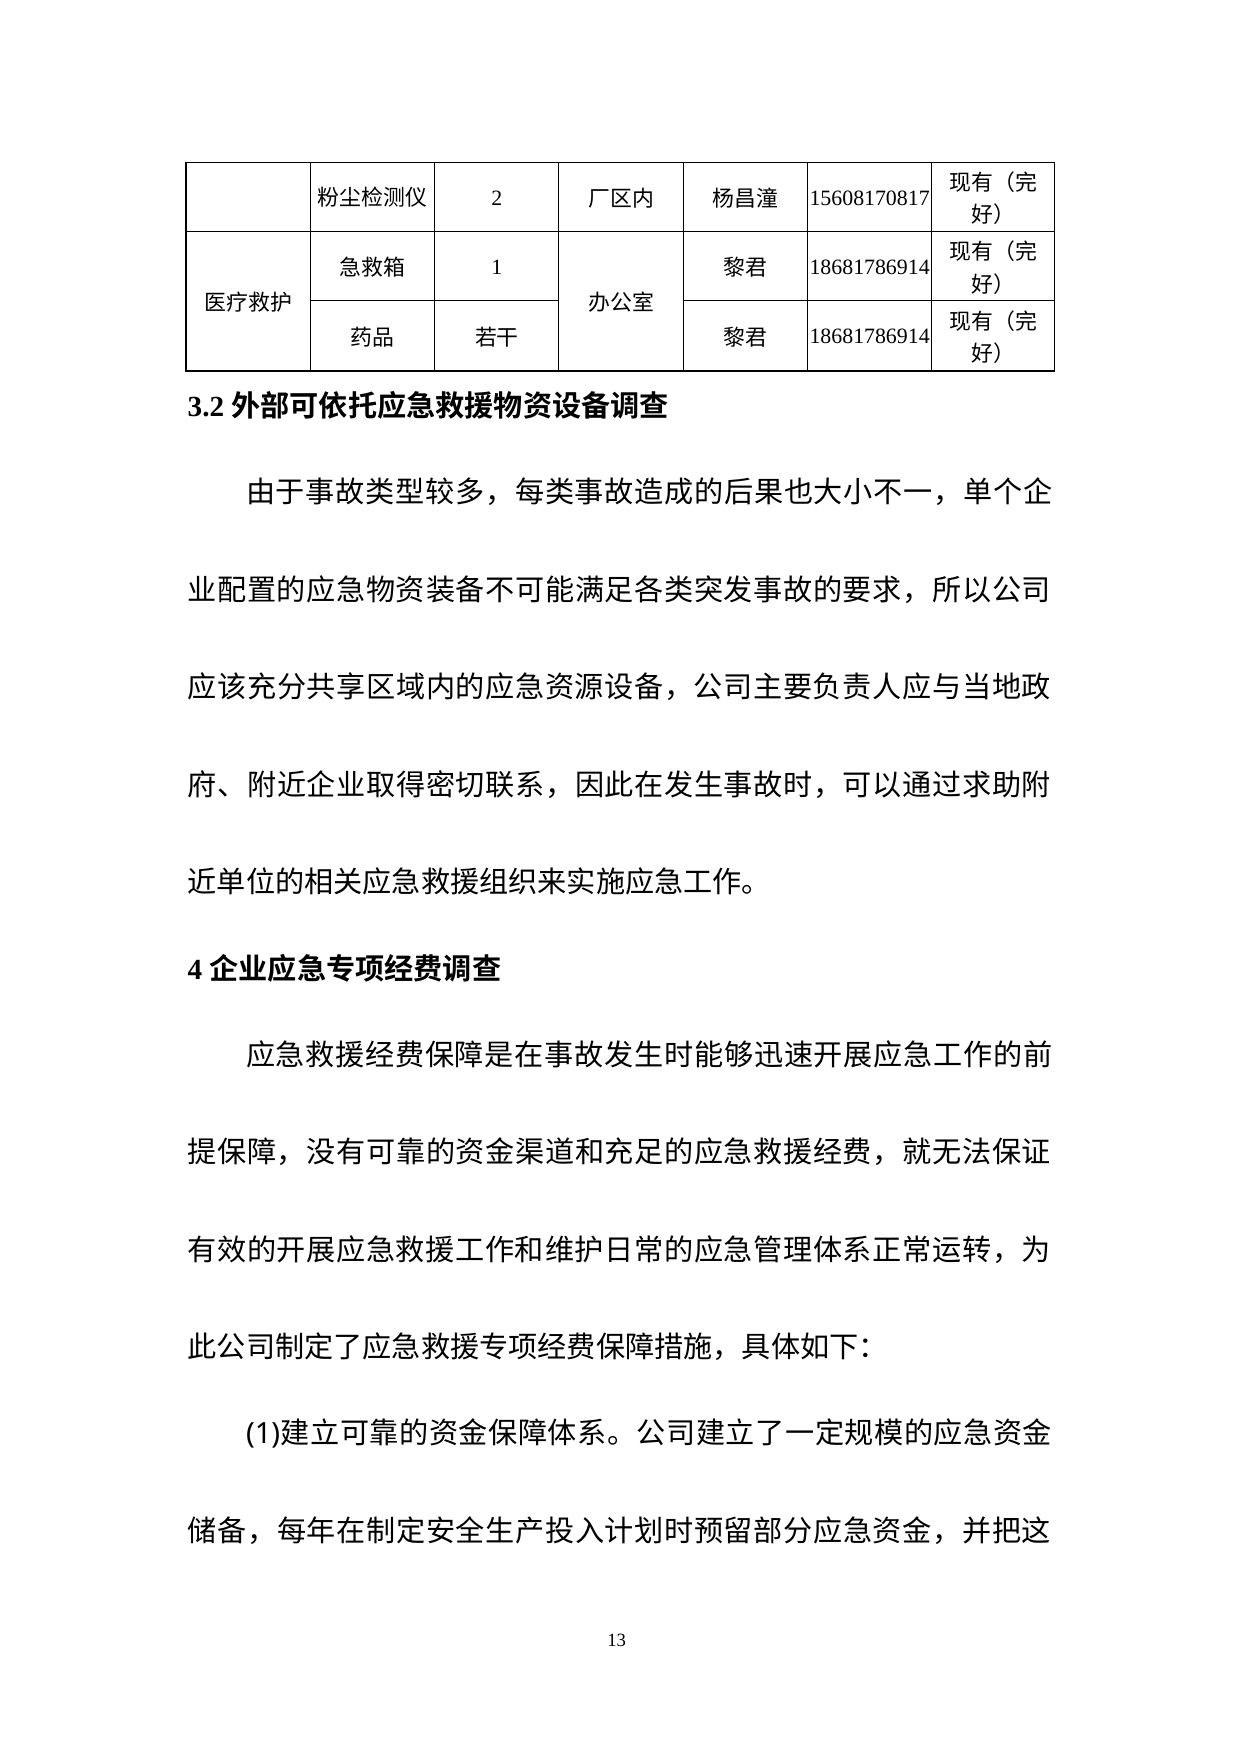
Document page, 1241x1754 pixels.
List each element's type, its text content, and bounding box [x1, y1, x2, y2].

table_cell 现有（完好） [932, 301, 1054, 370]
text 由于事故类型较多，每类事故造成的后果也大小不一，单个企业配置的应急物资装备不可能满足各类突发事故的要求，所以公司应该充分共享区域内的应急资源设备，公司主要负责人应与当地政府、附近企业取得密切联系，因此在发生事故时，可以通过求助附近单位的相关应急救援组织来实施应急工作。 [187, 458, 1053, 913]
table_cell 粉尘检测仪 [311, 163, 434, 231]
table_cell 若干 [435, 301, 558, 370]
table_cell 杨昌潼 [684, 163, 807, 231]
table_cell 药品 [311, 301, 434, 370]
table_cell 现有（完好） [932, 232, 1054, 300]
table_cell 15608170817 [808, 163, 931, 231]
table_cell 18681786914 [808, 232, 931, 300]
table_cell 医疗救护 [187, 232, 310, 370]
table_cell 黎君 [684, 232, 807, 300]
table_cell 1 [435, 232, 558, 300]
table_cell 2 [435, 163, 558, 231]
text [187, 1399, 1053, 1561]
text 4 企业应急专项经费调查 [187, 934, 1053, 999]
table_cell 现有（完好） [932, 163, 1054, 231]
table_cell 厂区内 [559, 163, 683, 231]
table_cell 办公室 [559, 232, 683, 370]
table_cell 黎君 [684, 301, 807, 370]
text 3.2 外部可依托应急救援物资设备调查 [187, 372, 1053, 437]
text 应急救援经费保障是在事故发生时能够迅速开展应急工作的前提保障，没有可靠的资金渠道和充足的应急救援经费，就无法保证有效的开展应急救援工作和维护日常的应急管理体系正常运转，为此公司制定了应急救援专项经费保障措施，具体如下： [187, 1020, 1053, 1377]
table_cell 18681786914 [808, 301, 931, 370]
table_cell 急救箱 [311, 232, 434, 300]
